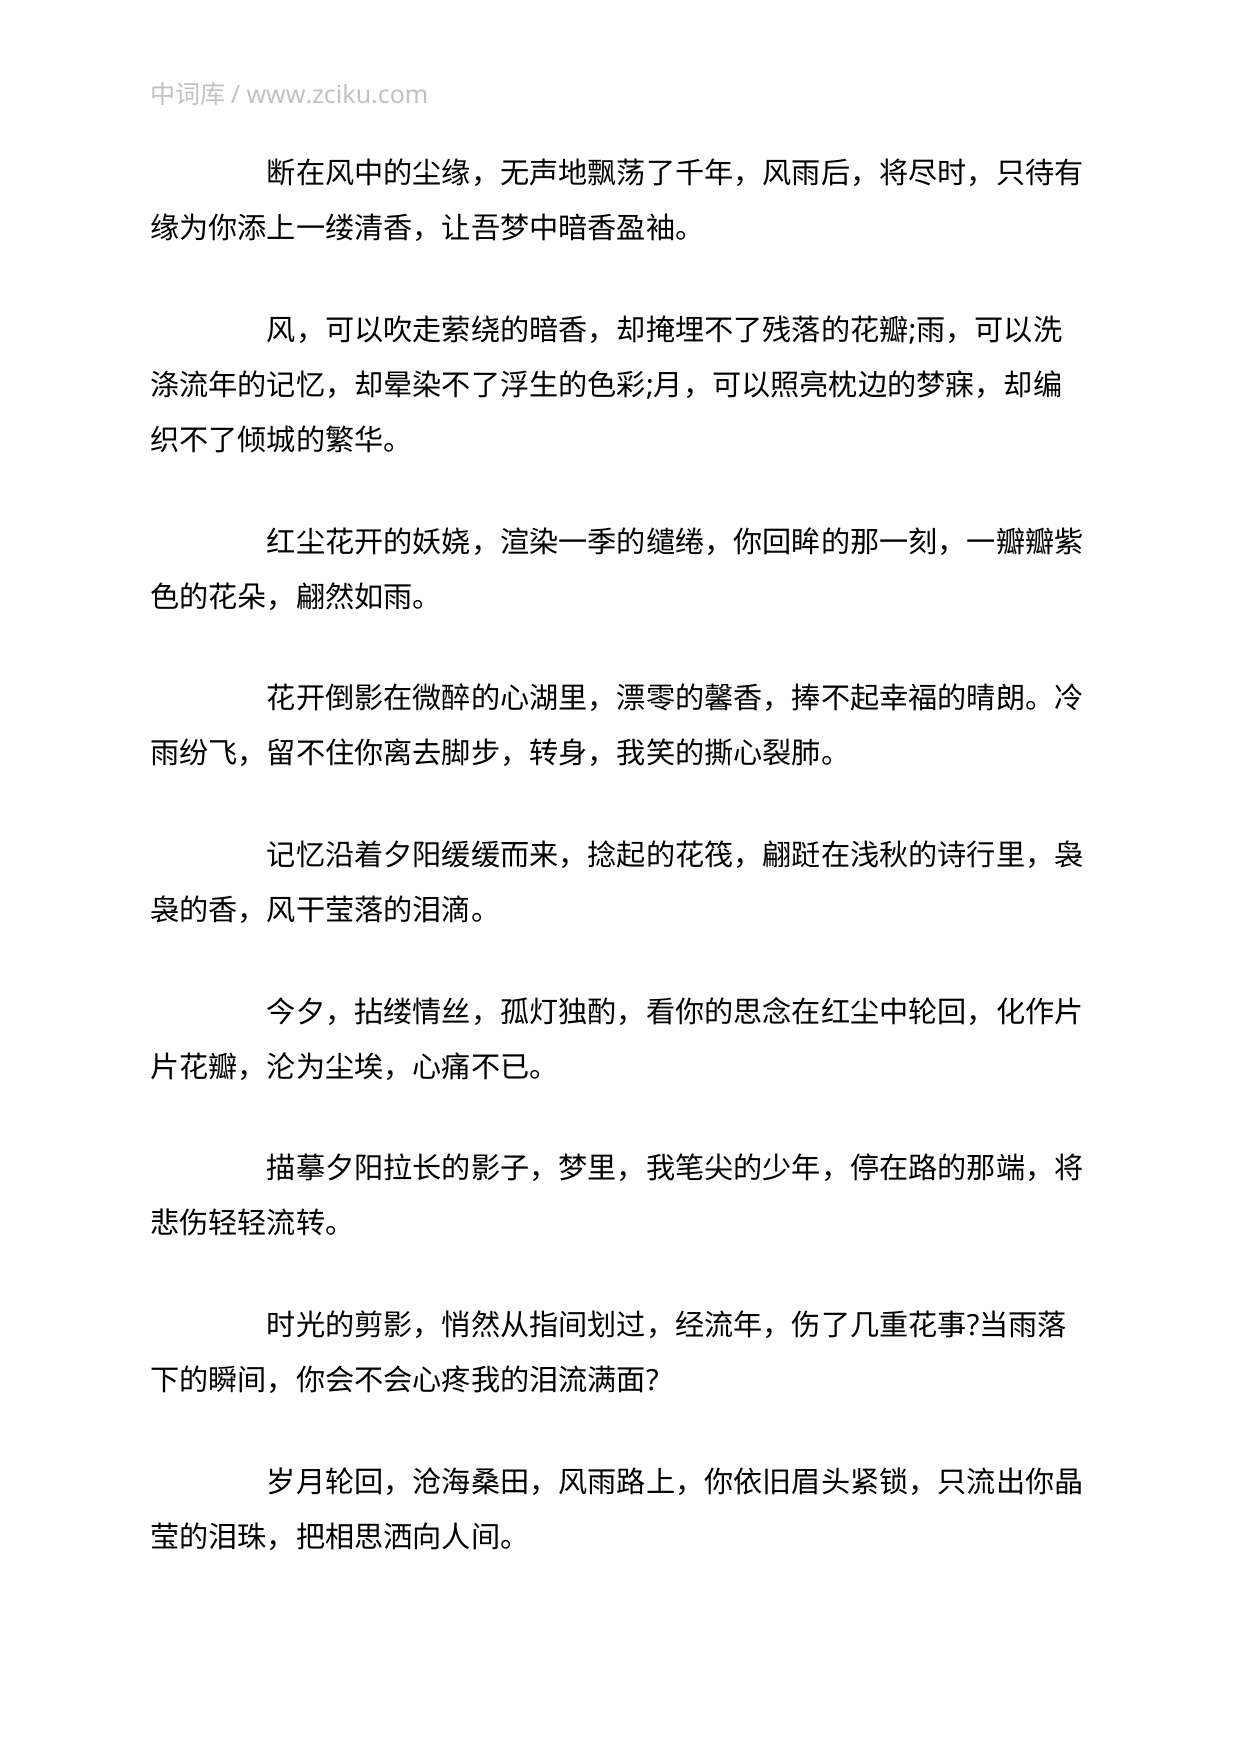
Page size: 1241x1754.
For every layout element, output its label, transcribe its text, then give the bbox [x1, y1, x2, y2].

text 花开倒影在微醉的心湖里，漂零的馨香，捧不起幸福的晴朗。冷雨纷飞，留不住你离去脚步，转身，我笑的撕心裂肺。 [150, 675, 1090, 772]
text 时光的剪影，悄然从指间划过，经流年，伤了几重花事?当雨落下的瞬间，你会不会心疼我的泪流满面? [150, 1302, 1090, 1399]
text 风，可以吹走萦绕的暗香，却掩埋不了残落的花瓣;雨，可以洗涤流年的记忆，却晕染不了浮生的色彩;月，可以照亮枕边的梦寐，却编织不了倾城的繁华。 [150, 307, 1090, 459]
text 描摹夕阳拉长的影子，梦里，我笔尖的少年，停在路的那端，将悲伤轻轻流转。 [150, 1145, 1090, 1242]
text 记忆沿着夕阳缓缓而来，捻起的花筏，翩跹在浅秋的诗行里，袅袅的香，风干莹落的泪滴。 [150, 832, 1090, 929]
text 岁月轮回，沧海桑田，风雨路上，你依旧眉头紧锁，只流出你晶莹的泪珠，把相思洒向人间。 [150, 1459, 1090, 1556]
text 今夕，拈缕情丝，孤灯独酌，看你的思念在红尘中轮回，化作片片花瓣，沦为尘埃，心痛不已。 [150, 988, 1090, 1086]
text 红尘花开的妖娆，渲染一季的缱绻，你回眸的那一刻，一瓣瓣紫色的花朵，翩然如雨。 [150, 518, 1090, 616]
text 断在风中的尘缘，无声地飘荡了千年，风雨后，将尽时，只待有缘为你添上一缕清香，让吾梦中暗香盈袖。 [150, 150, 1090, 247]
